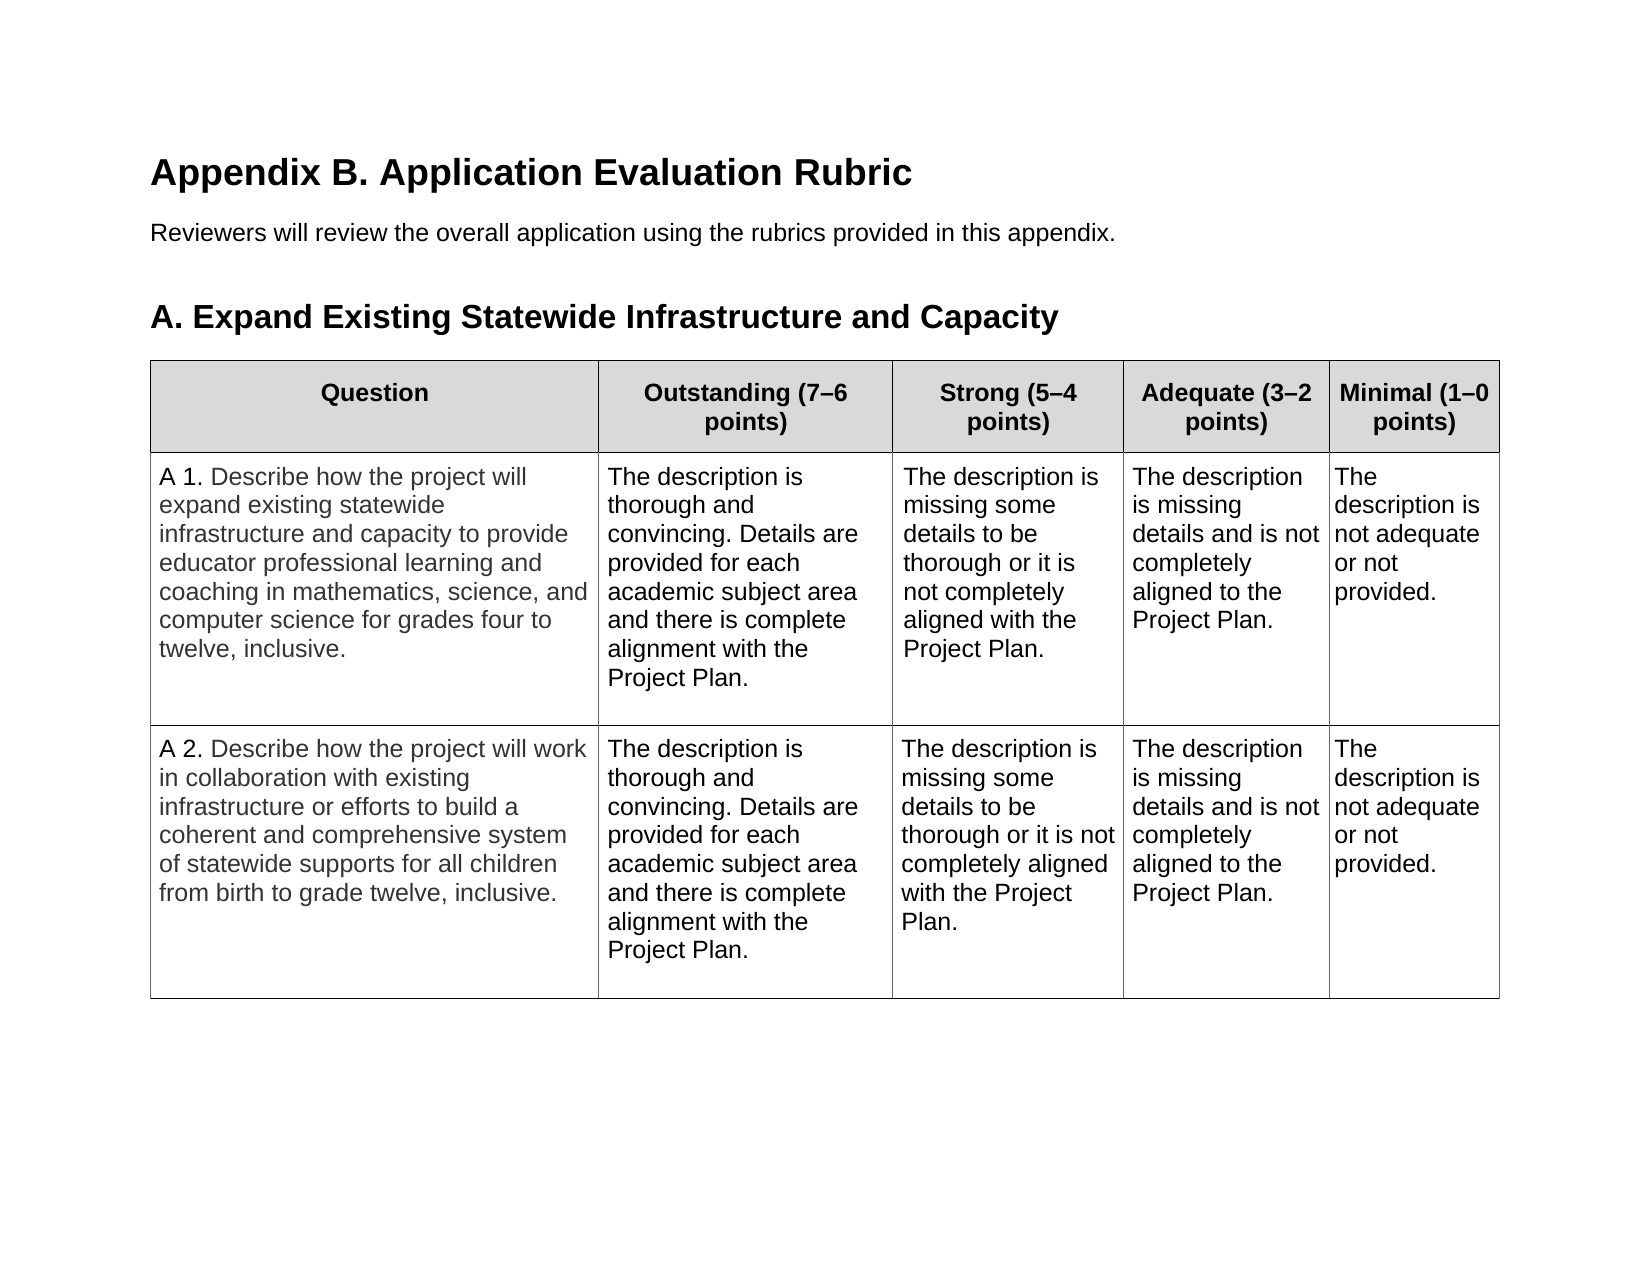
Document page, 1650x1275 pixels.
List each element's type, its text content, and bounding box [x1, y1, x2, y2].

table_header Strong (5–4 points) [893, 361, 1123, 452]
text Reviewers will review the overall application using the rubrics provided in this appendix. [150, 218, 1500, 247]
table_cell The description is missing some details to be thorough or it is not completely aligned with the Project Plan. [893, 453, 1123, 725]
table_header Question [151, 361, 598, 452]
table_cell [893, 726, 1123, 998]
subtitle Appendix B. Application Evaluation Rubric [150, 150, 1500, 193]
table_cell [599, 726, 892, 998]
table_cell A 1. Describe how the project will expand existing statewide infrastructure and capacity to provide educator professional learning and coaching in mathematics, science, and computer science for grades four to twelve, inclusive. [151, 453, 598, 725]
table_cell A 2. Describe how the project will work in collaboration with existing infrastructure or efforts to build a coherent and comprehensive system of statewide supports for all children from birth to grade twelve, inclusive. [151, 726, 598, 998]
table_cell The description is missing details and is not completely aligned to the Project Plan. [1124, 453, 1329, 725]
table_cell The description is not adequate or not provided. [1330, 453, 1499, 725]
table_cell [1330, 726, 1499, 998]
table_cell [1124, 726, 1329, 998]
table_header Outstanding (7–6 points) [599, 361, 892, 452]
table_header Minimal (1–0 points) [1330, 361, 1499, 452]
subtitle A. Expand Existing Statewide Infrastructure and Capacity [150, 297, 1500, 335]
table_header Adequate (3–2 points) [1124, 361, 1329, 452]
